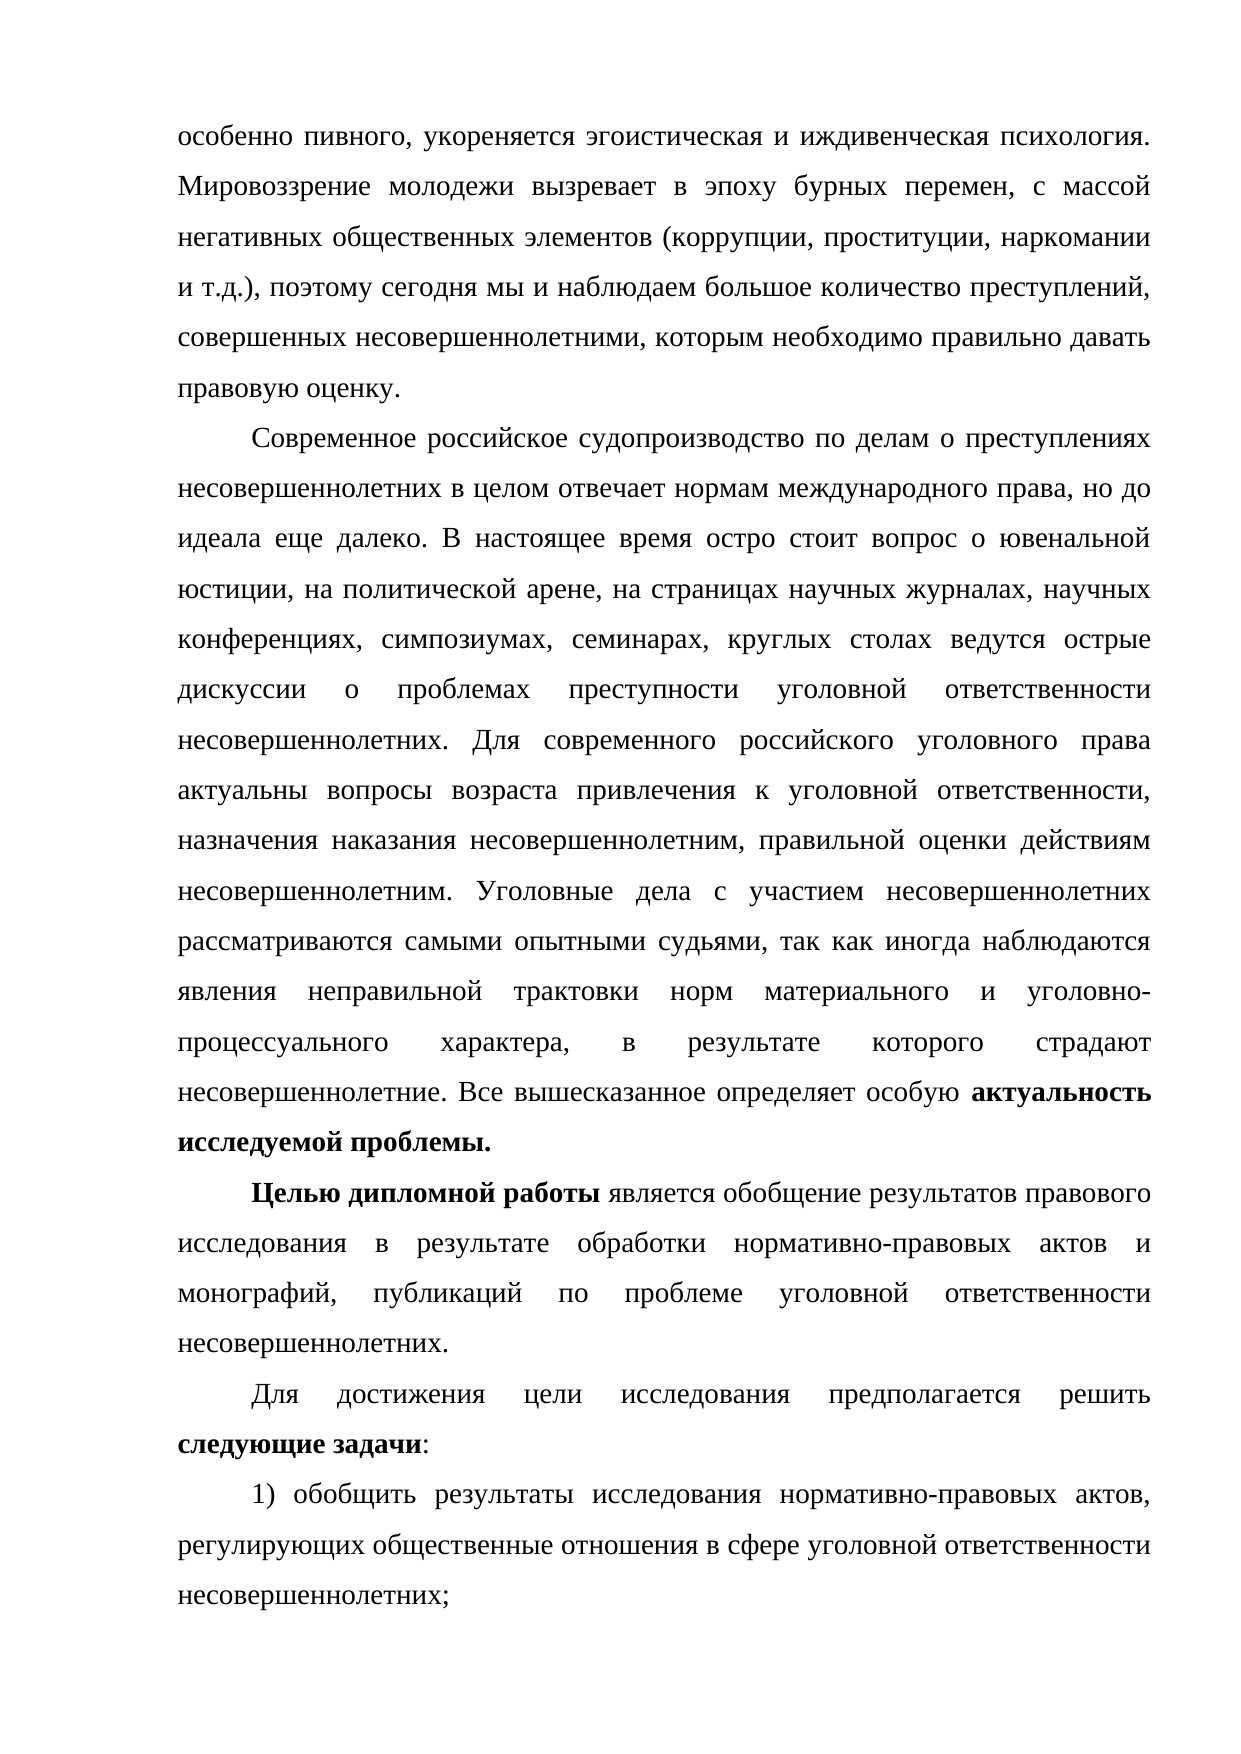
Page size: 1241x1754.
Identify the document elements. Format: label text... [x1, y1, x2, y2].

text 1) обобщить результаты исследования нормативно-правовых актов, регулирующих общественные отношения в сфере уголовной ответственности несовершеннолетних; [177, 1477, 1152, 1611]
text Для достижения цели исследования предполагается решить следующие задачи: [177, 1376, 1152, 1460]
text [177, 118, 1152, 403]
text Современное российское судопроизводство по делам о преступлениях несовершеннолетних в целом отвечает нормам международного права, но до идеала еще далеко. В настоящее время остро стоит вопрос о ювенальной юстиции, на политической арене, на страницах научных журналах, научных конференциях, симпозиумах, семинарах, круглых столах ведутся острые дискуссии о проблемах преступности уголовной ответственности несовершеннолетних. Для современного российского уголовного права актуальны вопросы возраста привлечения к уголовной ответственности, назначения наказания несовершеннолетним, правильной оценки действиям несовершеннолетним. Уголовные дела с участием несовершеннолетних рассматриваются самыми опытными судьями, так как иногда наблюдаются явления неправильной трактовки норм материального и уголовно-процессуального характера, в результате которого страдают несовершеннолетние. Все вышесказанное определяет особую актуальность исследуемой проблемы. [177, 420, 1152, 1158]
text Целью дипломной работы является обобщение результатов правового исследования в результате обработки нормативно-правовых актов и монографий, публикаций по проблеме уголовной ответственности несовершеннолетних. [177, 1175, 1152, 1359]
